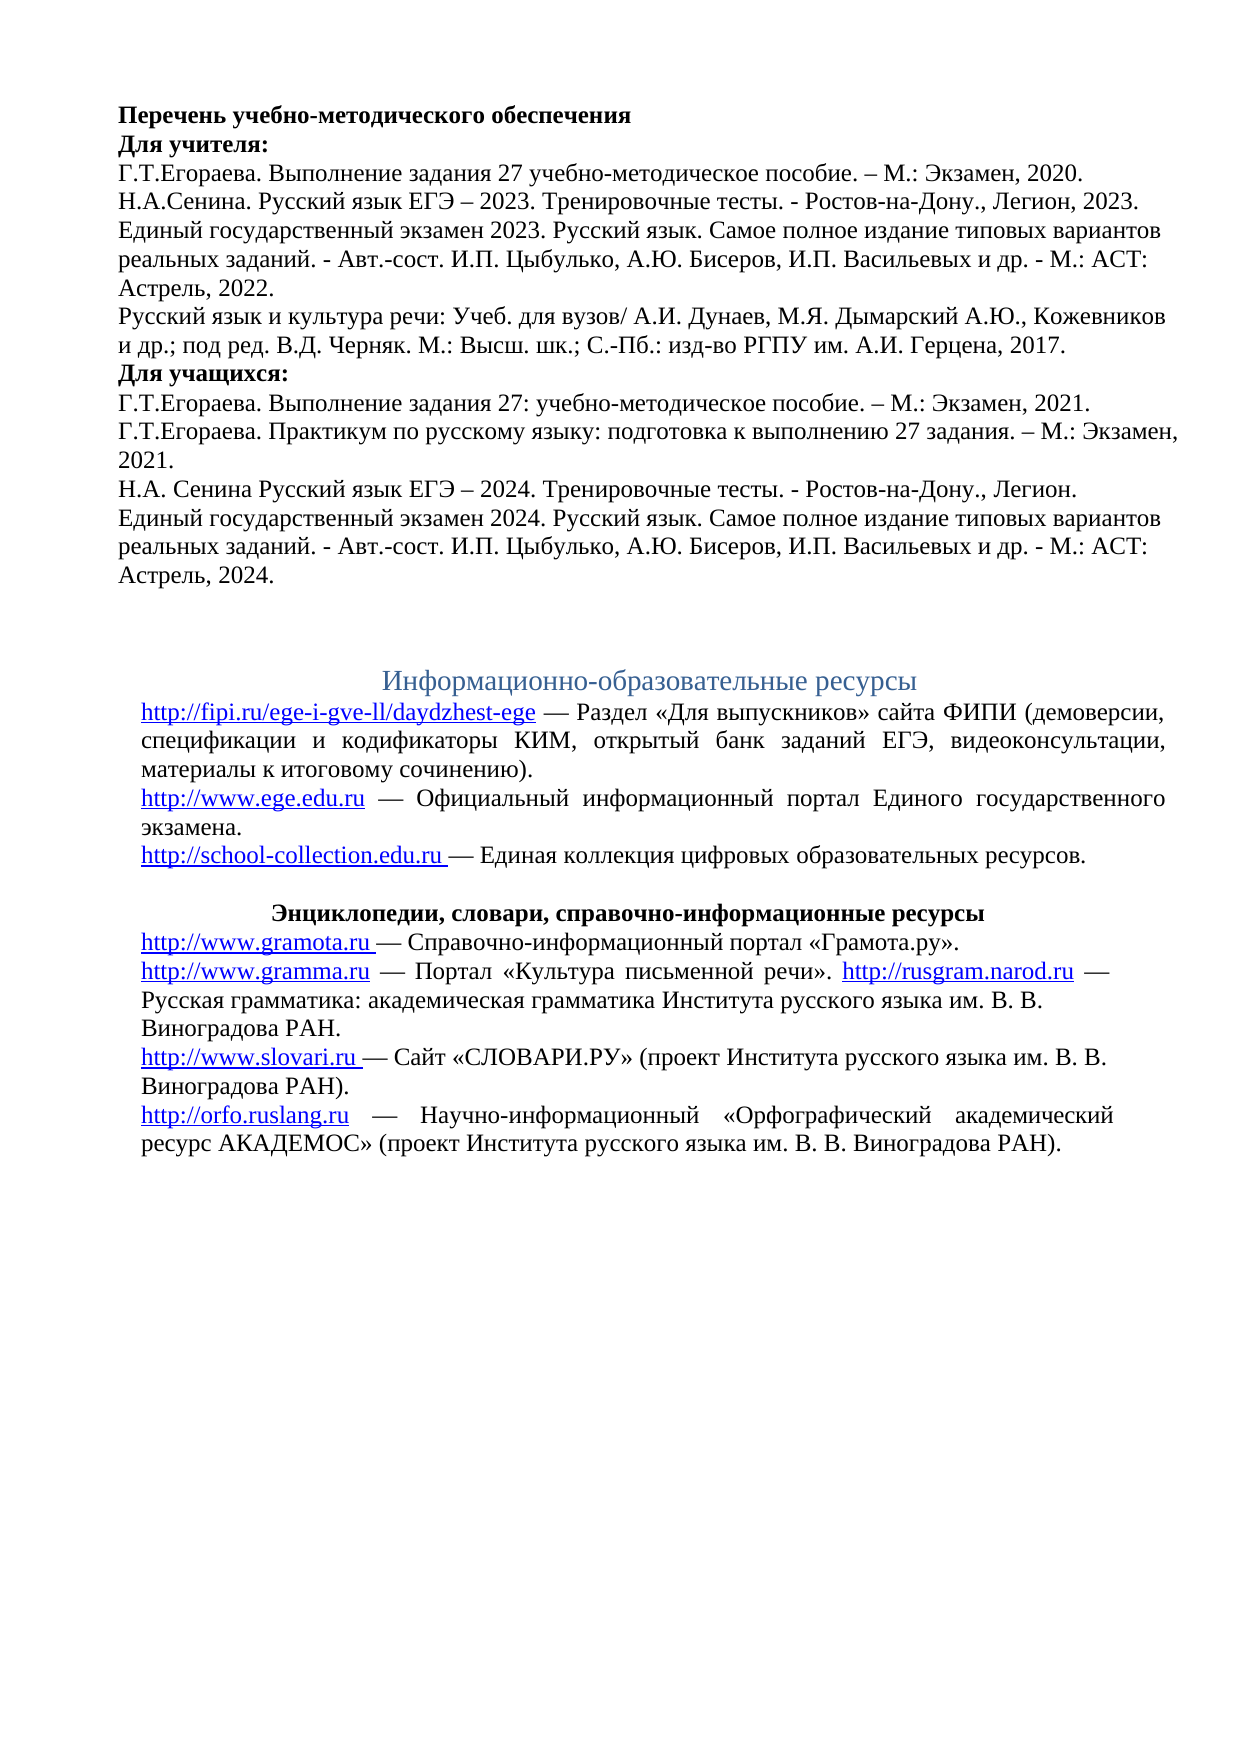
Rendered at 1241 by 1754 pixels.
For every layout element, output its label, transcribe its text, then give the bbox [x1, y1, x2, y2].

text Перечень учебно-методического обеспечения Для учителя: [118, 100, 633, 158]
text http://orfo.ruslang.ru — Научно-информационный «Орфографический академический ресурс АКАДЕМОС» (проект Института русского языка им. В. В. Виноградова РАН). [141, 1100, 1113, 1157]
text http://www.ege.edu.ru — Официальный информационный портал Единого государственного экзамена. [141, 783, 1166, 840]
text http://www.slovari.ru — Сайт «СЛОВАРИ.РУ» (проект Института русского языка им. В. В. Виноградова РАН). [141, 1042, 1109, 1100]
text Единый государственный экзамен 2024. Русский язык. Самое полное издание типовых вариантов реальных заданий. - Авт.-сост. И.П. Цыбулько, А.Ю. Бисеров, И.П. Васильевых и др. - М.: ACT: Астрель, 2024. [118, 503, 1163, 589]
subtitle Для учащихся: [118, 359, 1190, 388]
text Н.А. Сенина Русский язык ЕГЭ – 2024. Тренировочные тесты. - Ростов-на-Дону., Легион. [118, 474, 1190, 503]
text http://school-collection.edu.ru — Единая коллекция цифровых образовательных ресурсов. [141, 840, 1190, 869]
text Г.Т.Егораева. Выполнение задания 27: учебно-методическое пособие. – М.: Экзамен, 2021. Г.Т.Егораева. Практикум по русскому языку: подготовка к выполнению 27 задания. – М.: Экзамен, 2021. [118, 388, 1180, 474]
text Энциклопедии, словари, справочно-информационные ресурсы http://www.gramota.ru — Справочно-информационный портал «Грамота.ру». http://www.gramma.ru — Портал «Культура письменной речи». http://rusgram.narod.ru — Русская грамматика: академическая грамматика Института русского языка им. В. В. Виноградова РАН. [141, 898, 1163, 1042]
subtitle Информационно-образовательные ресурсы [382, 664, 1190, 697]
text Г.Т.Егораева. Выполнение задания 27 учебно-методическое пособие. – М.: Экзамен, 2020. Н.А.Сенина. Русский язык ЕГЭ – 2023. Тренировочные тесты. - Ростов-на-Дону., Легион, 2023. Единый государственный экзамен 2023. Русский язык. Самое полное издание типовых вариантов реальных заданий. - Авт.-сост. И.П. Цыбулько, А.Ю. Бисеров, И.П. Васильевых и др. - М.: ACT: Астрель, 2022. [118, 158, 1163, 301]
text Русский язык и культура речи: Учеб. для вузов/ А.И. Дунаев, М.Я. Дымарский А.Ю., Кожевников и др.; под ред. В.Д. Черняк. М.: Высш. шк.; С.-Пб.: изд-во РГПУ им. А.И. Герцена, 2017. [118, 301, 1168, 359]
text http://fipi.ru/ege-i-gve-ll/daydzhest-ege — Раздел «Для выпускников» сайта ФИПИ (демоверсии, спецификации и кодификаторы КИМ, открытый банк заданий ЕГЭ, видеоконсультации, материалы к итоговому сочинению). [141, 697, 1166, 783]
